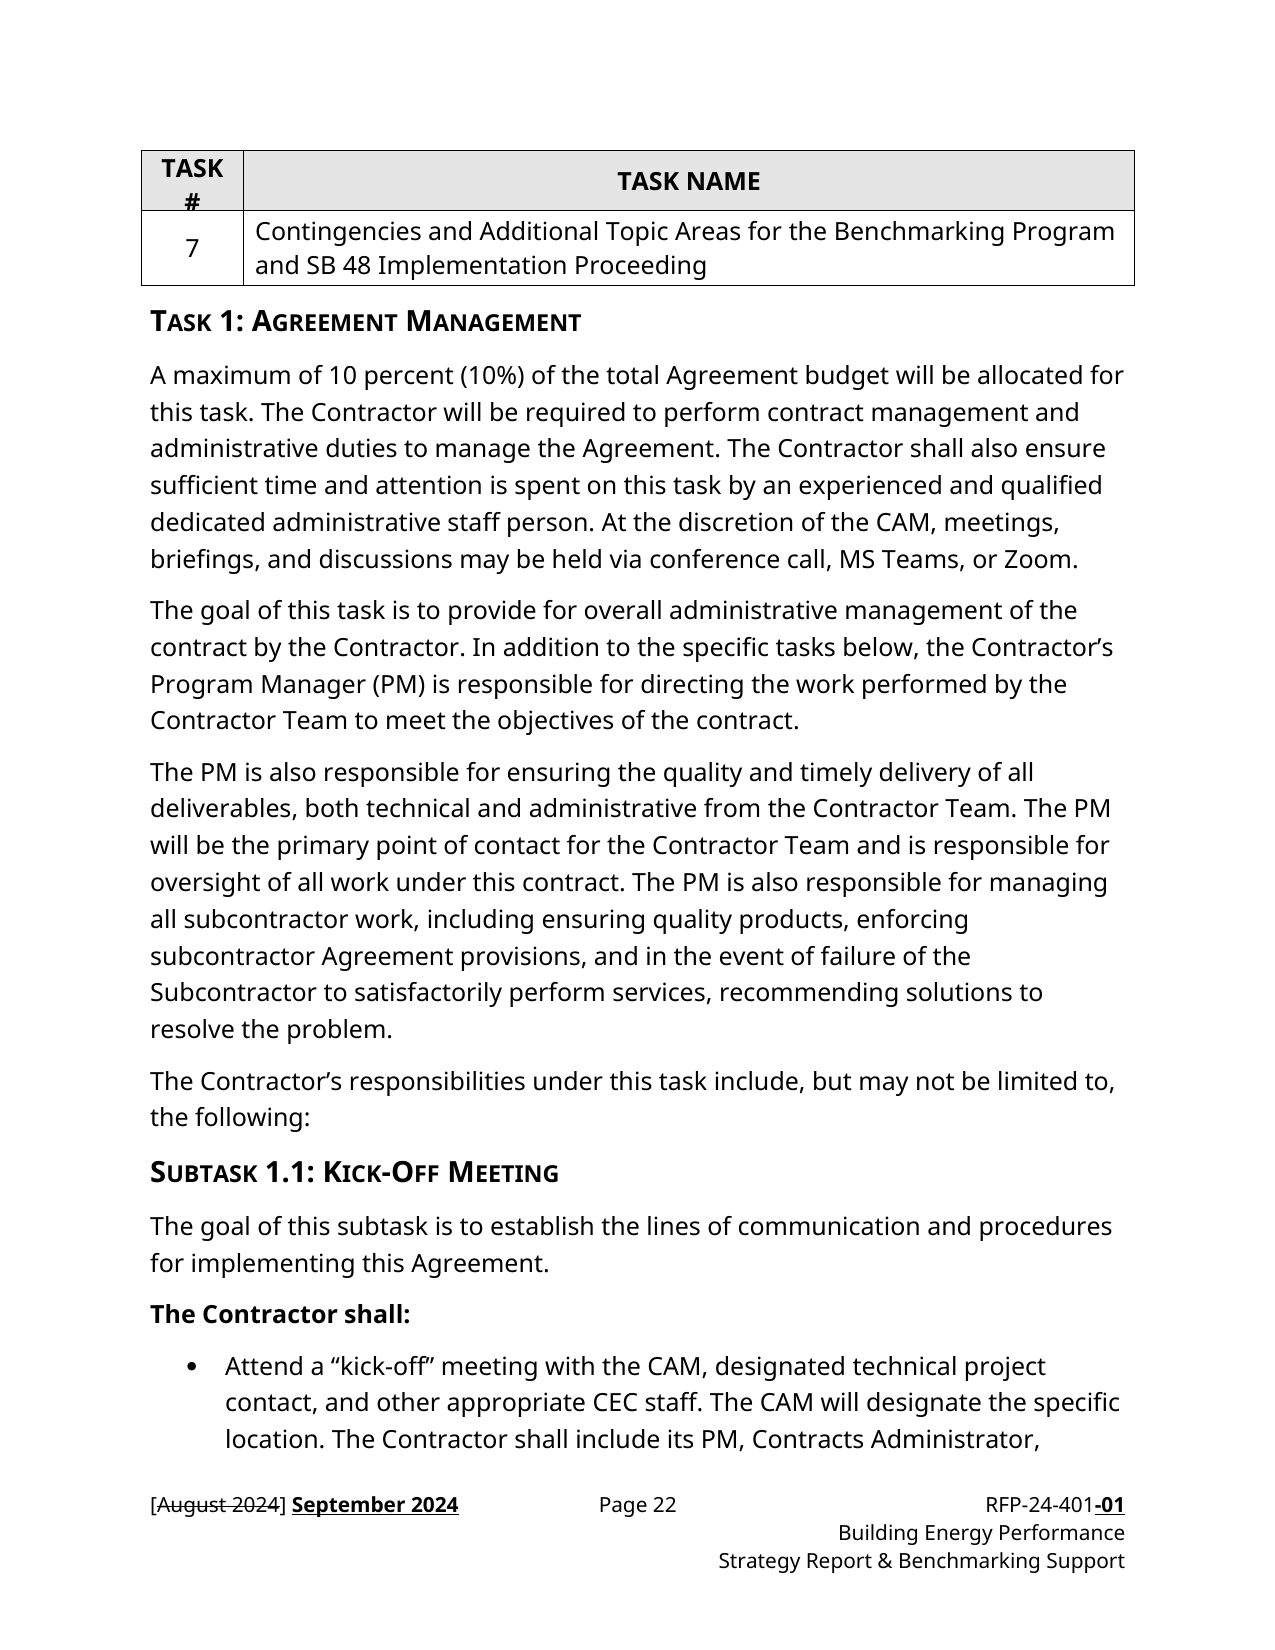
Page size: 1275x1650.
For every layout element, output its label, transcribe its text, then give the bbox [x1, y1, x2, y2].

text A maximum of 10 percent (10%) of the total Agreement budget will be allocated for this task. The Contractor will be required to perform contract management and administrative duties to manage the Agreement. The Contractor shall also ensure sufficient time and attention is spent on this task by an experienced and qualified dedicated administrative staff person. At the discretion of the CAM, meetings, briefings, and discussions may be held via conference call, MS Teams, or Zoom. [150, 357, 1125, 575]
text Subtask 1.1: Kick-Off Meeting [150, 1151, 1125, 1191]
text The goal of this subtask is to establish the lines of communication and procedures for implementing this Agreement. [150, 1209, 1125, 1279]
text The Contractor shall: [150, 1297, 1125, 1331]
text The goal of this task is to provide for overall administrative management of the contract by the Contractor. In addition to the specific tasks below, the Contractor’s Program Manager (PM) is responsible for directing the work performed by the Contractor Team to meet the objectives of the contract. [150, 593, 1125, 737]
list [187, 1348, 1125, 1456]
text The PM is also responsible for ensuring the quality and timely delivery of all deliverables, both technical and administrative from the Contractor Team. The PM will be the primary point of contact for the Contractor Team and is responsible for oversight of all work under this contract. The PM is also responsible for managing all subcontractor work, including ensuring quality products, enforcing subcontractor Agreement provisions, and in the event of failure of the Subcontractor to satisfactorily perform services, recommending solutions to resolve the problem. [150, 754, 1125, 1046]
table_header Task NAME [244, 151, 1134, 210]
table_cell Contingencies and Additional Topic Areas for the Benchmarking Program and SB 48 Implementation Proceeding [244, 211, 1134, 285]
text Task 1: Agreement Management [150, 300, 1125, 340]
table_cell 7 [142, 211, 243, 285]
text The Contractor’s responsibilities under this task include, but may not be limited to, the following: [150, 1063, 1125, 1134]
table_header Task # [142, 151, 243, 210]
